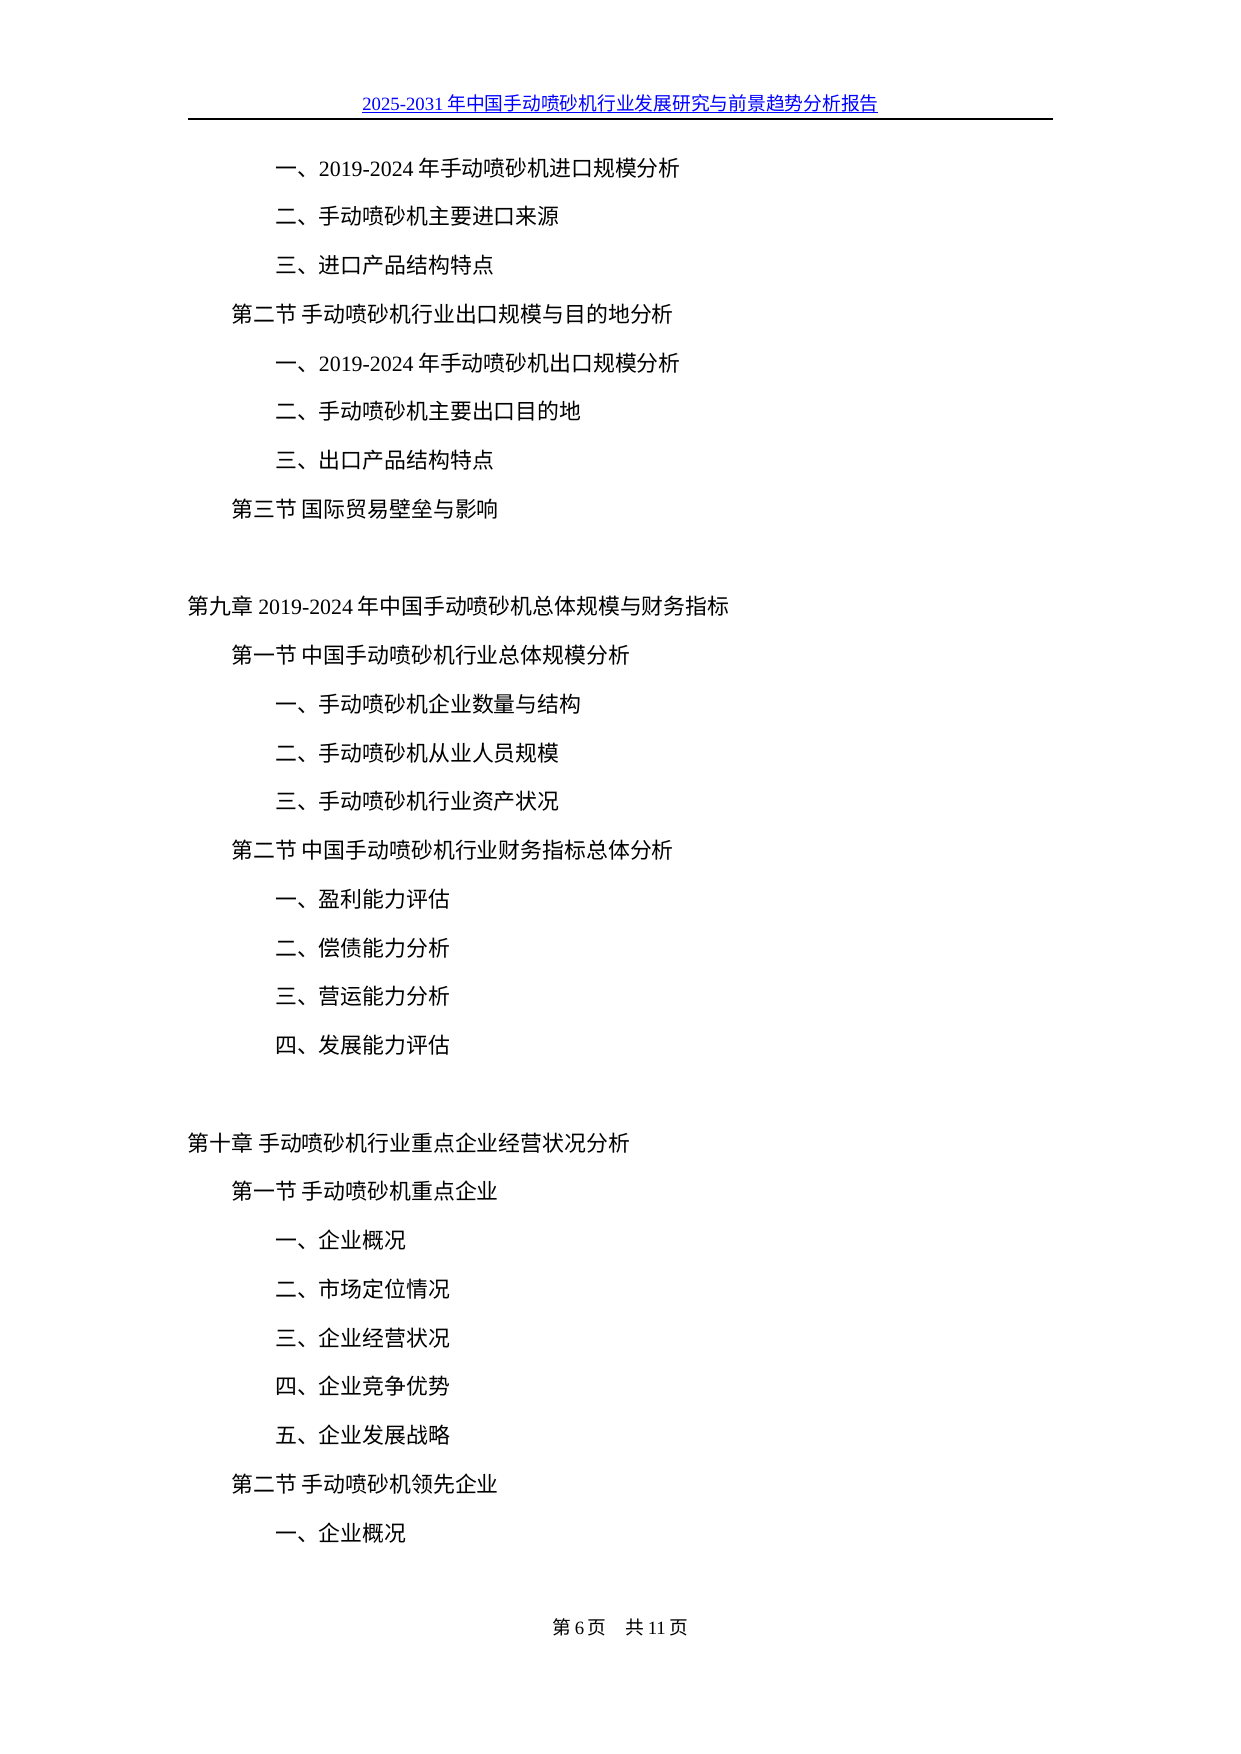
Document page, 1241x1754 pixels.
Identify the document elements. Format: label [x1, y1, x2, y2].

text [187, 150, 1053, 1548]
